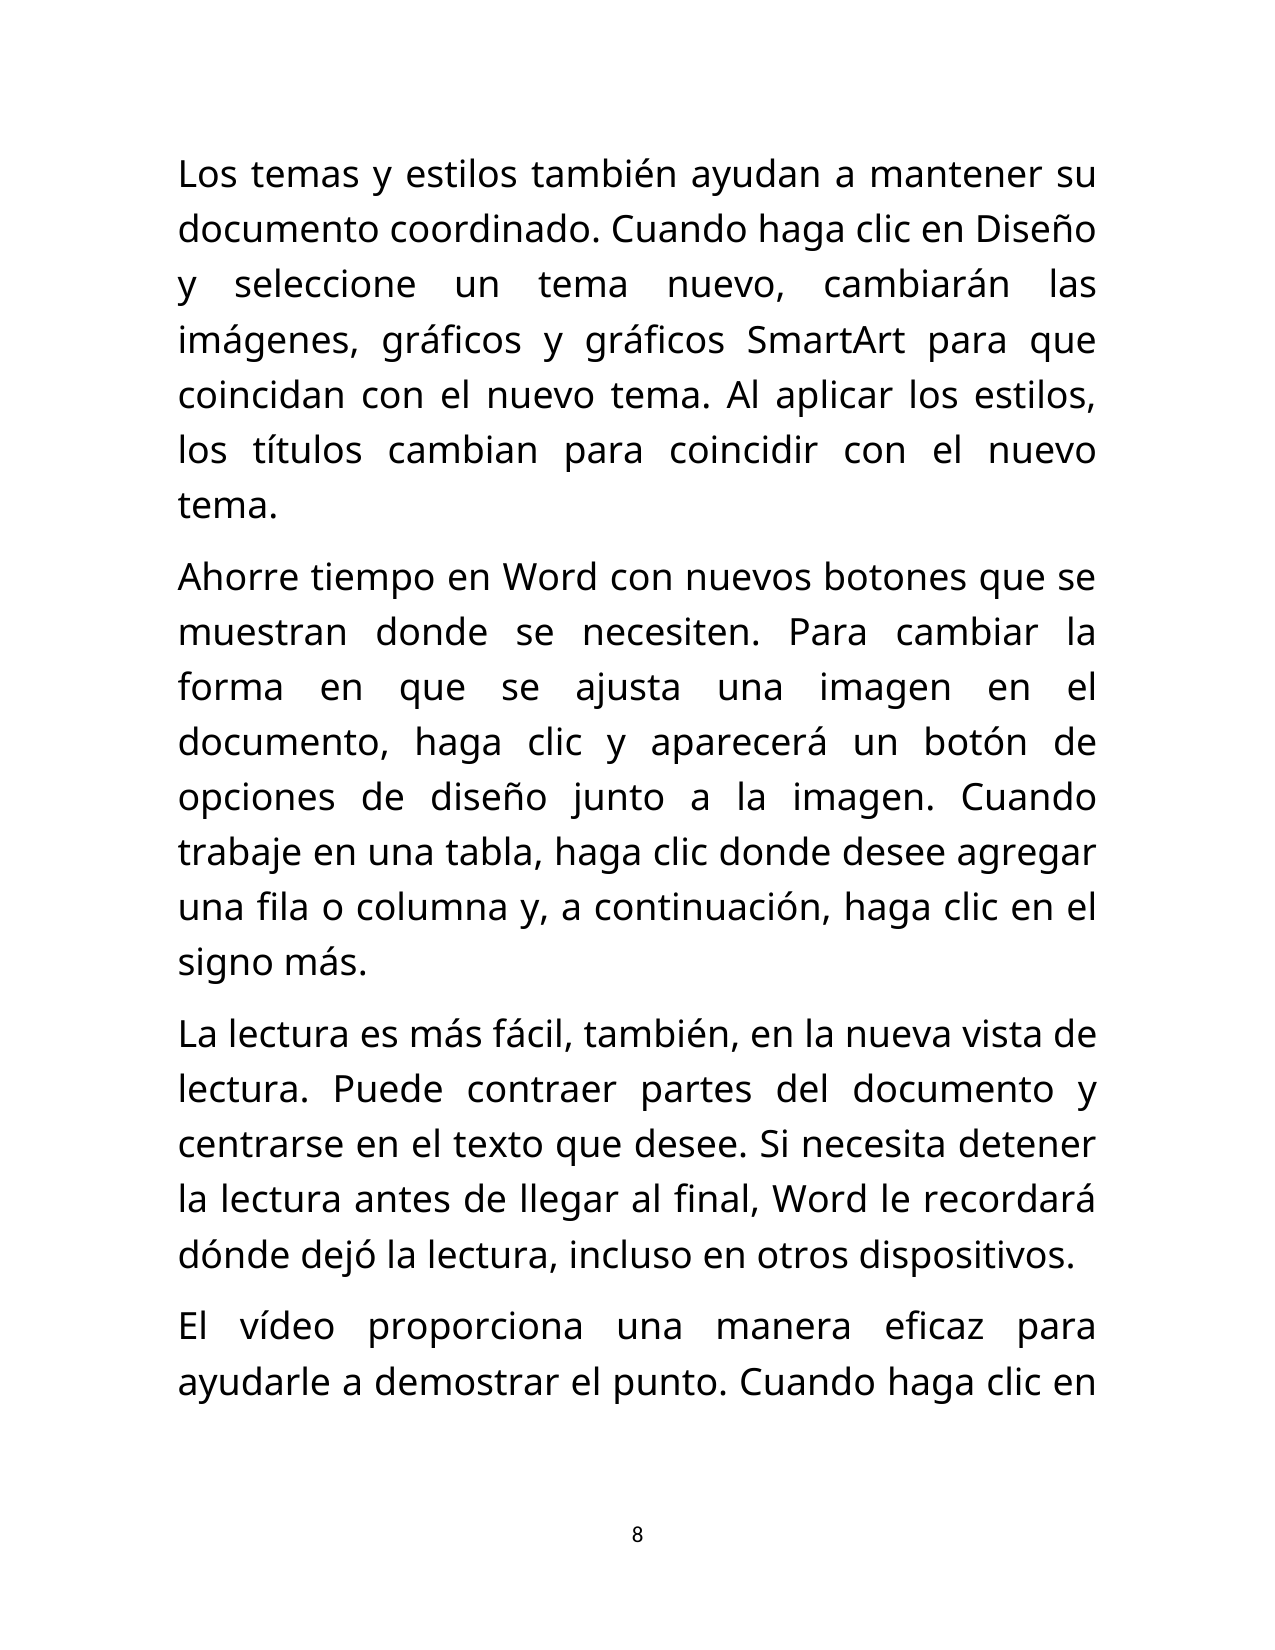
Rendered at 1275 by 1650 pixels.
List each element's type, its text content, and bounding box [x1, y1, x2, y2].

text La lectura es más fácil, también, en la nueva vista de lectura. Puede contraer partes del documento y centrarse en el texto que desee. Si necesita detener la lectura antes de llegar al final, Word le recordará dónde dejó la lectura, incluso en otros dispositivos. [177, 1007, 1098, 1279]
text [177, 1300, 1098, 1406]
text Ahorre tiempo en Word con nuevos botones que se muestran donde se necesiten. Para cambiar la forma en que se ajusta una imagen en el documento, haga clic y aparecerá un botón de opciones de diseño junto a la imagen. Cuando trabaje en una tabla, haga clic donde desee agregar una fila o columna y, a continuación, haga clic en el signo más. [177, 550, 1098, 987]
text Los temas y estilos también ayudan a mantener su documento coordinado. Cuando haga clic en Diseño y seleccione un tema nuevo, cambiarán las imágenes, gráficos y gráficos SmartArt para que coincidan con el nuevo tema. Al aplicar los estilos, los títulos cambian para coincidir con el nuevo tema. [177, 148, 1098, 529]
